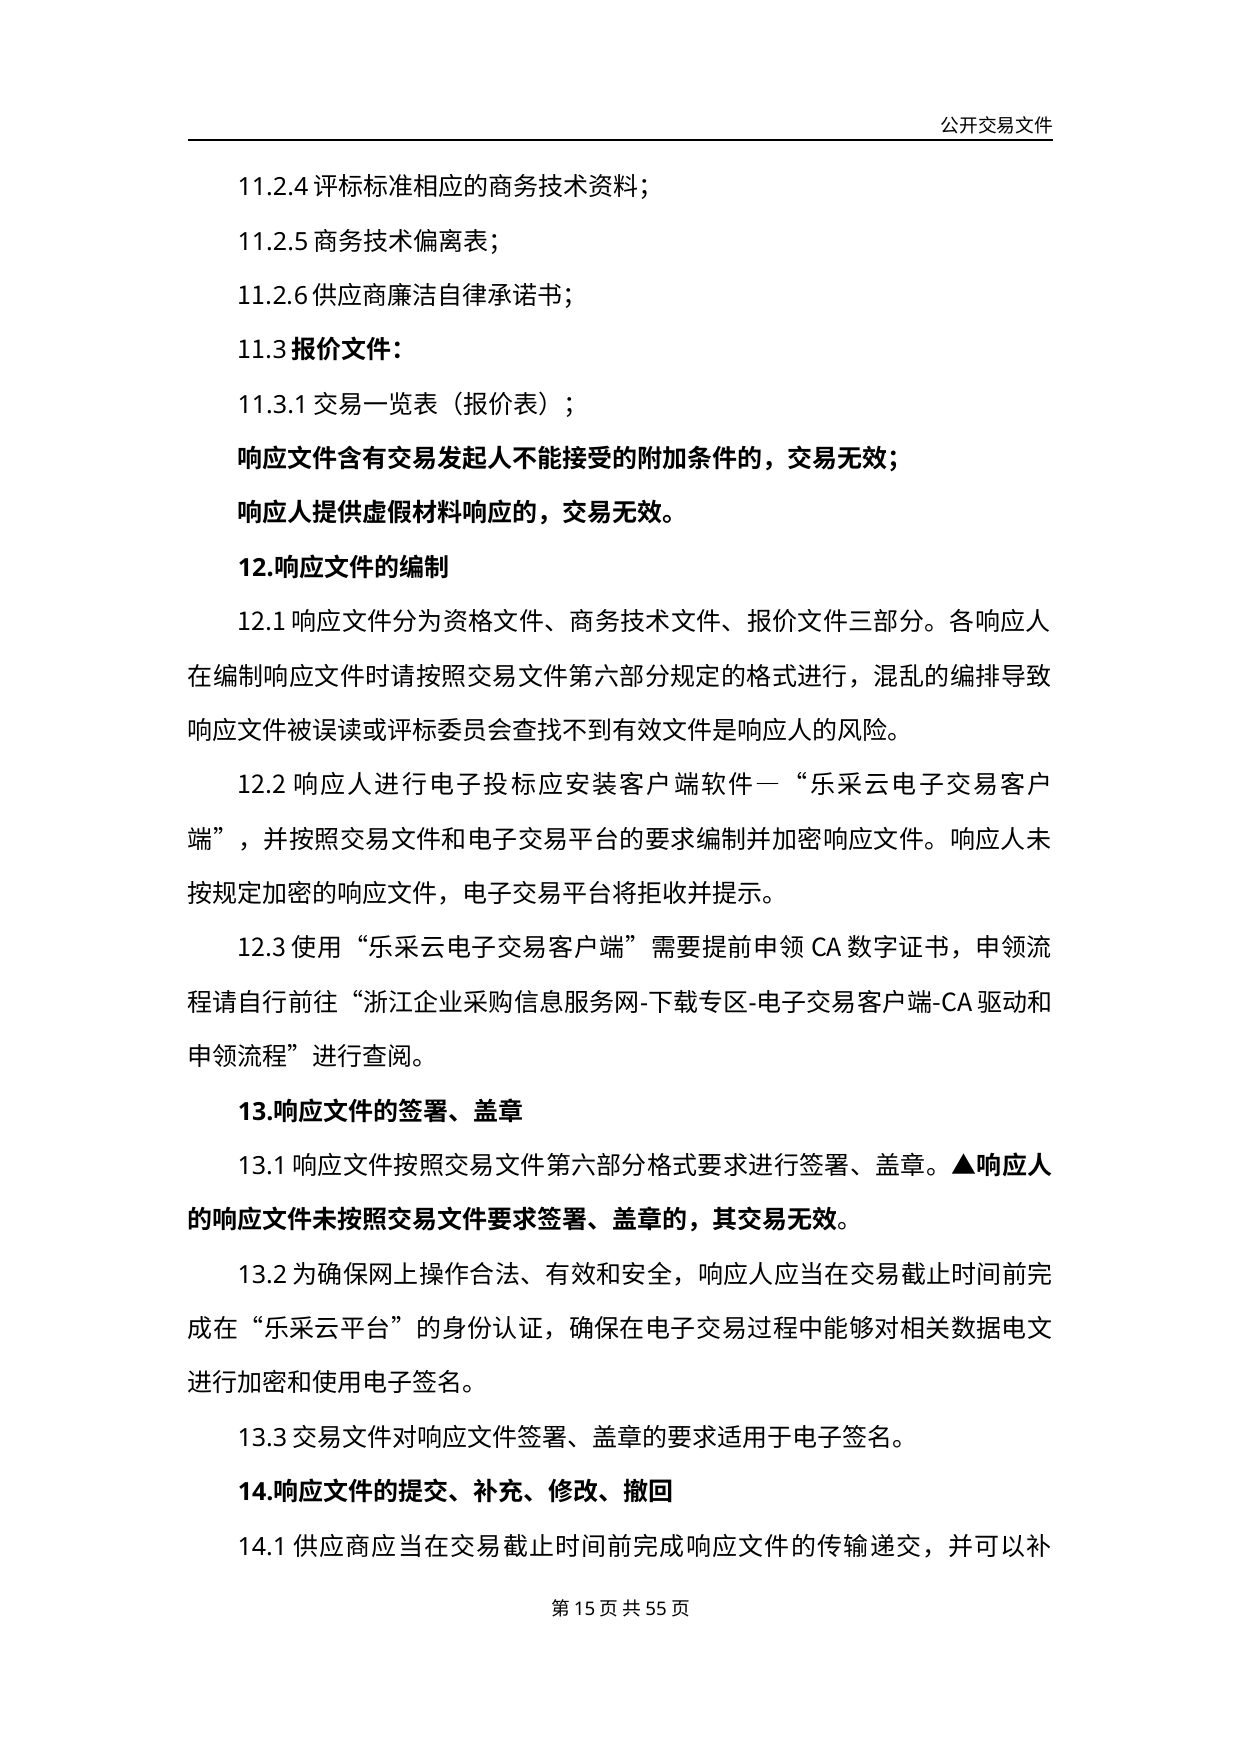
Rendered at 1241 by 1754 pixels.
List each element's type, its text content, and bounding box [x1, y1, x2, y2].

text 11.3报价文件： [187, 330, 1053, 366]
text 响应人提供虚假材料响应的，交易无效。 [187, 493, 1053, 529]
text 13.3交易文件对响应文件签署、盖章的要求适用于电子签名。 [187, 1417, 1053, 1453]
text 响应文件含有交易发起人不能接受的附加条件的，交易无效； [187, 438, 1053, 475]
text 12.2响应人进行电子投标应安装客户端软件—“乐采云电子交易客户端”，并按照交易文件和电子交易平台的要求编制并加密响应文件。响应人未按规定加密的响应文件，电子交易平台将拒收并提示。 [187, 765, 1053, 910]
text 12.3使用“乐采云电子交易客户端”需要提前申领CA数字证书，申领流程请自行前往“浙江企业采购信息服务网-下载专区-电子交易客户端-CA驱动和申领流程”进行查阅。 [187, 928, 1053, 1073]
text 13.1响应文件按照交易文件第六部分格式要求进行签署、盖章。▲响应人的响应文件未按照交易文件要求签署、盖章的，其交易无效。 [187, 1145, 1053, 1236]
text 13.响应文件的签署、盖章 [187, 1091, 1053, 1127]
text 12.1响应文件分为资格文件、商务技术文件、报价文件三部分。各响应人在编制响应文件时请按照交易文件第六部分规定的格式进行，混乱的编排导致响应文件被误读或评标委员会查找不到有效文件是响应人的风险。 [187, 602, 1053, 747]
text 14.响应文件的提交、补充、修改、撤回 [187, 1472, 1053, 1508]
text 11.2.6供应商廉洁自律承诺书； [187, 275, 1053, 312]
text 13.2为确保网上操作合法、有效和安全，响应人应当在交易截止时间前完成在“乐采云平台”的身份认证，确保在电子交易过程中能够对相关数据电文进行加密和使用电子签名。 [187, 1254, 1053, 1399]
text 12.响应文件的编制 [187, 547, 1053, 583]
text 11.2.5商务技术偏离表； [187, 221, 1053, 257]
text 11.2.4评标标准相应的商务技术资料； [187, 167, 1053, 203]
text 11.3.1交易一览表（报价表）； [187, 384, 1053, 420]
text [187, 1526, 1053, 1562]
